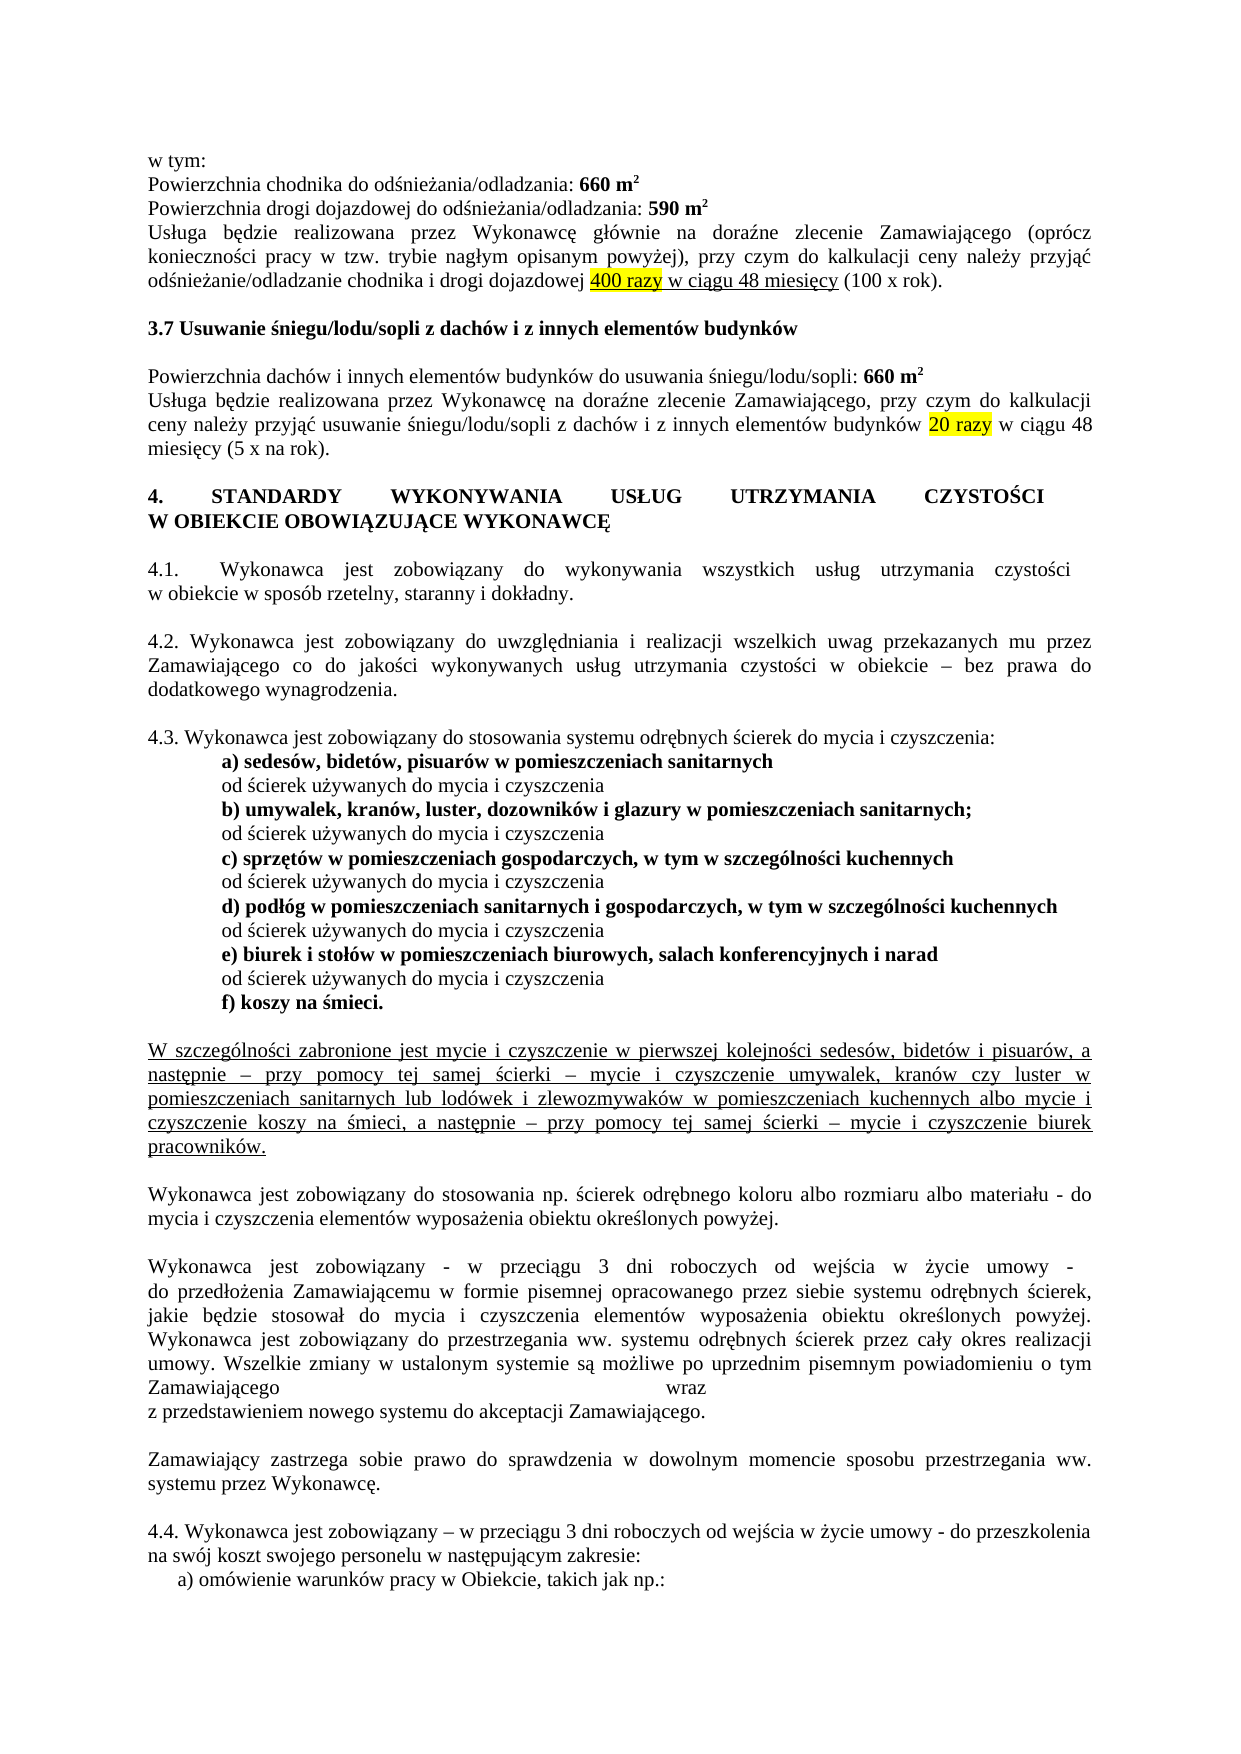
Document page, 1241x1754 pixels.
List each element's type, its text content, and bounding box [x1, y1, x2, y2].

text od ścierek używanych do mycia i czyszczenia [221, 821, 1093, 845]
text w tym: [148, 148, 1093, 172]
text b) umywalek, kranów, luster, dozowników i glazury w pomieszczeniach sanitarnych; [221, 797, 1093, 821]
text Wykonawca jest zobowiązany - w przeciągu 3 dni roboczych od wejścia w życie umowy - do przedłożenia Zamawiającemu w formie pisemnej opracowanego przez siebie systemu odrębnych ścierek, jakie będzie stosował do mycia i czyszczenia elementów wyposażenia obiektu określonych powyżej. Wykonawca jest zobowiązany do przestrzegania ww. systemu odrębnych ścierek przez cały okres realizacji umowy. Wszelkie zmiany w ustalonym systemie są możliwe po uprzednim pisemnym powiadomieniu o tym Zamawiającego wraz z przedstawieniem nowego systemu do akceptacji Zamawiającego. [148, 1254, 1093, 1423]
text e) biurek i stołów w pomieszczeniach biurowych, salach konferencyjnych i narad [221, 942, 1093, 966]
text a) omówienie warunków pracy w Obiekcie, takich jak np.: [177, 1567, 1093, 1591]
text c) sprzętów w pomieszczeniach gospodarczych, w tym w szczególności kuchennych [221, 845, 1093, 869]
text W szczególności zabronione jest mycie i czyszczenie w pierwszej kolejności sedesów, bidetów i pisuarów, a następnie – przy pomocy tej samej ścierki – mycie i czyszczenie umywalek, kranów czy luster w pomieszczeniach sanitarnych lub lodówek i zlewozmywaków w pomieszczeniach kuchennych albo mycie i czyszczenie koszy na śmieci, a następnie – przy pomocy tej samej ścierki – mycie i czyszczenie biurek pracowników. [148, 1038, 1093, 1131]
text Powierzchnia drogi dojazdowej do odśnieżania/odladzania: 590 m2 [148, 196, 1093, 220]
text 3.7 Usuwanie śniegu/lodu/sopli z dachów i z innych elementów budynków [148, 316, 1093, 340]
text 4.2. Wykonawca jest zobowiązany do uwzględniania i realizacji wszelkich uwag przekazanych mu przez Zamawiającego co do jakości wykonywanych usług utrzymania czystości w obiekcie – bez prawa do dodatkowego wynagrodzenia. [148, 629, 1093, 701]
text Powierzchnia chodnika do odśnieżania/odladzania: 660 m2 [148, 172, 1093, 196]
text d) podłóg w pomieszczeniach sanitarnych i gospodarczych, w tym w szczególności kuchennych [221, 893, 1093, 918]
text Zamawiający zastrzega sobie prawo do sprawdzenia w dowolnym momencie sposobu przestrzegania ww. systemu przez Wykonawcę. [148, 1447, 1093, 1495]
text 4.3. Wykonawca jest zobowiązany do stosowania systemu odrębnych ścierek do mycia i czyszczenia: [148, 725, 1093, 749]
text od ścierek używanych do mycia i czyszczenia [221, 773, 1093, 797]
text Usługa będzie realizowana przez Wykonawcę na doraźne zlecenie Zamawiającego, przy czym do kalkulacji ceny należy przyjąć usuwanie śniegu/lodu/sopli z dachów i z innych elementów budynków 20 razy w ciągu 48 miesięcy (5 x na rok). [148, 388, 1093, 460]
text Usługa będzie realizowana przez Wykonawcę głównie na doraźne zlecenie Zamawiającego (oprócz konieczności pracy w tzw. trybie nagłym opisanym powyżej), przy czym do kalkulacji ceny należy przyjąć odśnieżanie/odladzanie chodnika i drogi dojazdowej 400 razy w ciągu 48 miesięcy (100 x rok). [148, 220, 1093, 292]
text a) sedesów, bidetów, pisuarów w pomieszczeniach sanitarnych [221, 749, 1093, 773]
text f) koszy na śmieci. [221, 990, 1093, 1014]
text Wykonawca jest zobowiązany do stosowania np. ścierek odrębnego koloru albo rozmiaru albo materiału - do mycia i czyszczenia elementów wyposażenia obiektu określonych powyżej. [148, 1182, 1093, 1230]
text 4.1. Wykonawca jest zobowiązany do wykonywania wszystkich usług utrzymania czystości w obiekcie w sposób rzetelny, staranny i dokładny. [148, 557, 1093, 605]
text Powierzchnia dachów i innych elementów budynków do usuwania śniegu/lodu/sopli: 660 m2 [148, 364, 1093, 388]
text 4.4. Wykonawca jest zobowiązany – w przeciągu 3 dni roboczych od wejścia w życie umowy - do przeszkolenia na swój koszt swojego personelu w następującym zakresie: [148, 1519, 1093, 1567]
text od ścierek używanych do mycia i czyszczenia [221, 966, 1093, 990]
text od ścierek używanych do mycia i czyszczenia [221, 869, 1093, 893]
list 4. STANDARDY WYKONYWANIA USŁUG UTRZYMANIA CZYSTOŚCI W OBIEKCIE OBOWIĄZUJĄCE WYKONAWCĘ [148, 484, 1093, 533]
text od ścierek używanych do mycia i czyszczenia [221, 918, 1093, 942]
